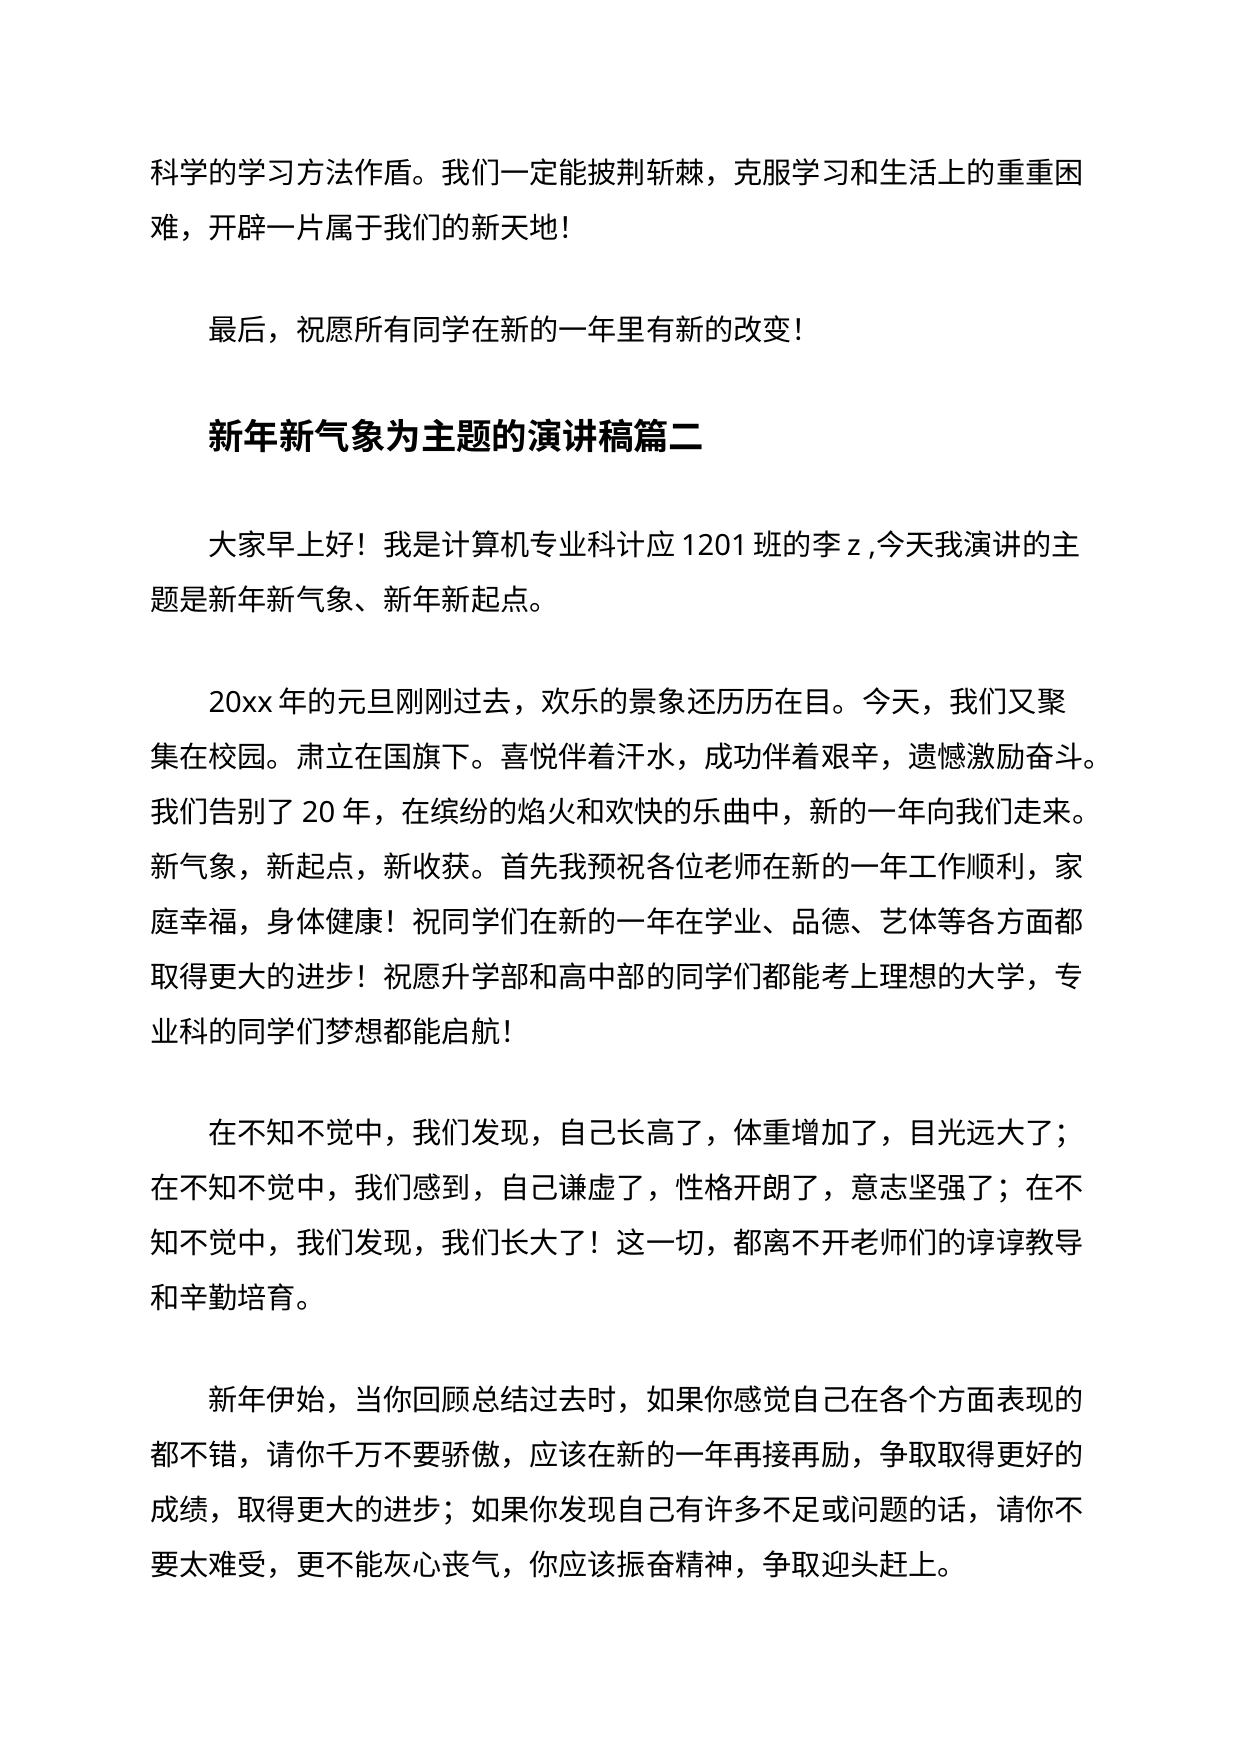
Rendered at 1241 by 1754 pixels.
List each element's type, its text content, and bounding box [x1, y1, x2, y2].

text 新年新气象为主题的演讲稿篇二 [150, 408, 1090, 460]
text 在不知不觉中，我们发现，自己长高了，体重增加了，目光远大了；在不知不觉中，我们感到，自己谦虚了，性格开朗了，意志坚强了；在不知不觉中，我们发现，我们长大了！这一切，都离不开老师们的谆谆教导和辛勤培育。 [150, 1110, 1090, 1317]
text 最后，祝愿所有同学在新的一年里有新的改变！ [150, 307, 1090, 349]
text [150, 150, 1090, 247]
text 新年伊始，当你回顾总结过去时，如果你感觉自己在各个方面表现的都不错，请你千万不要骄傲，应该在新的一年再接再励，争取取得更好的成绩，取得更大的进步；如果你发现自己有许多不足或问题的话，请你不要太难受，更不能灰心丧气，你应该振奋精神，争取迎头赶上。 [150, 1376, 1090, 1583]
text 20xx年的元旦刚刚过去，欢乐的景象还历历在目。今天，我们又聚集在校园。肃立在国旗下。喜悦伴着汗水，成功伴着艰辛，遗憾激励奋斗。我们告别了20 年，在缤纷的焰火和欢快的乐曲中，新的一年向我们走来。新气象，新起点，新收获。首先我预祝各位老师在新的一年工作顺利，家庭幸福，身体健康！祝同学们在新的一年在学业、品德、艺体等各方面都取得更大的进步！祝愿升学部和高中部的同学们都能考上理想的大学，专业科的同学们梦想都能启航！ [150, 679, 1090, 1051]
text 大家早上好！我是计算机专业科计应1201班的李z ,今天我演讲的主题是新年新气象、新年新起点。 [150, 522, 1090, 619]
